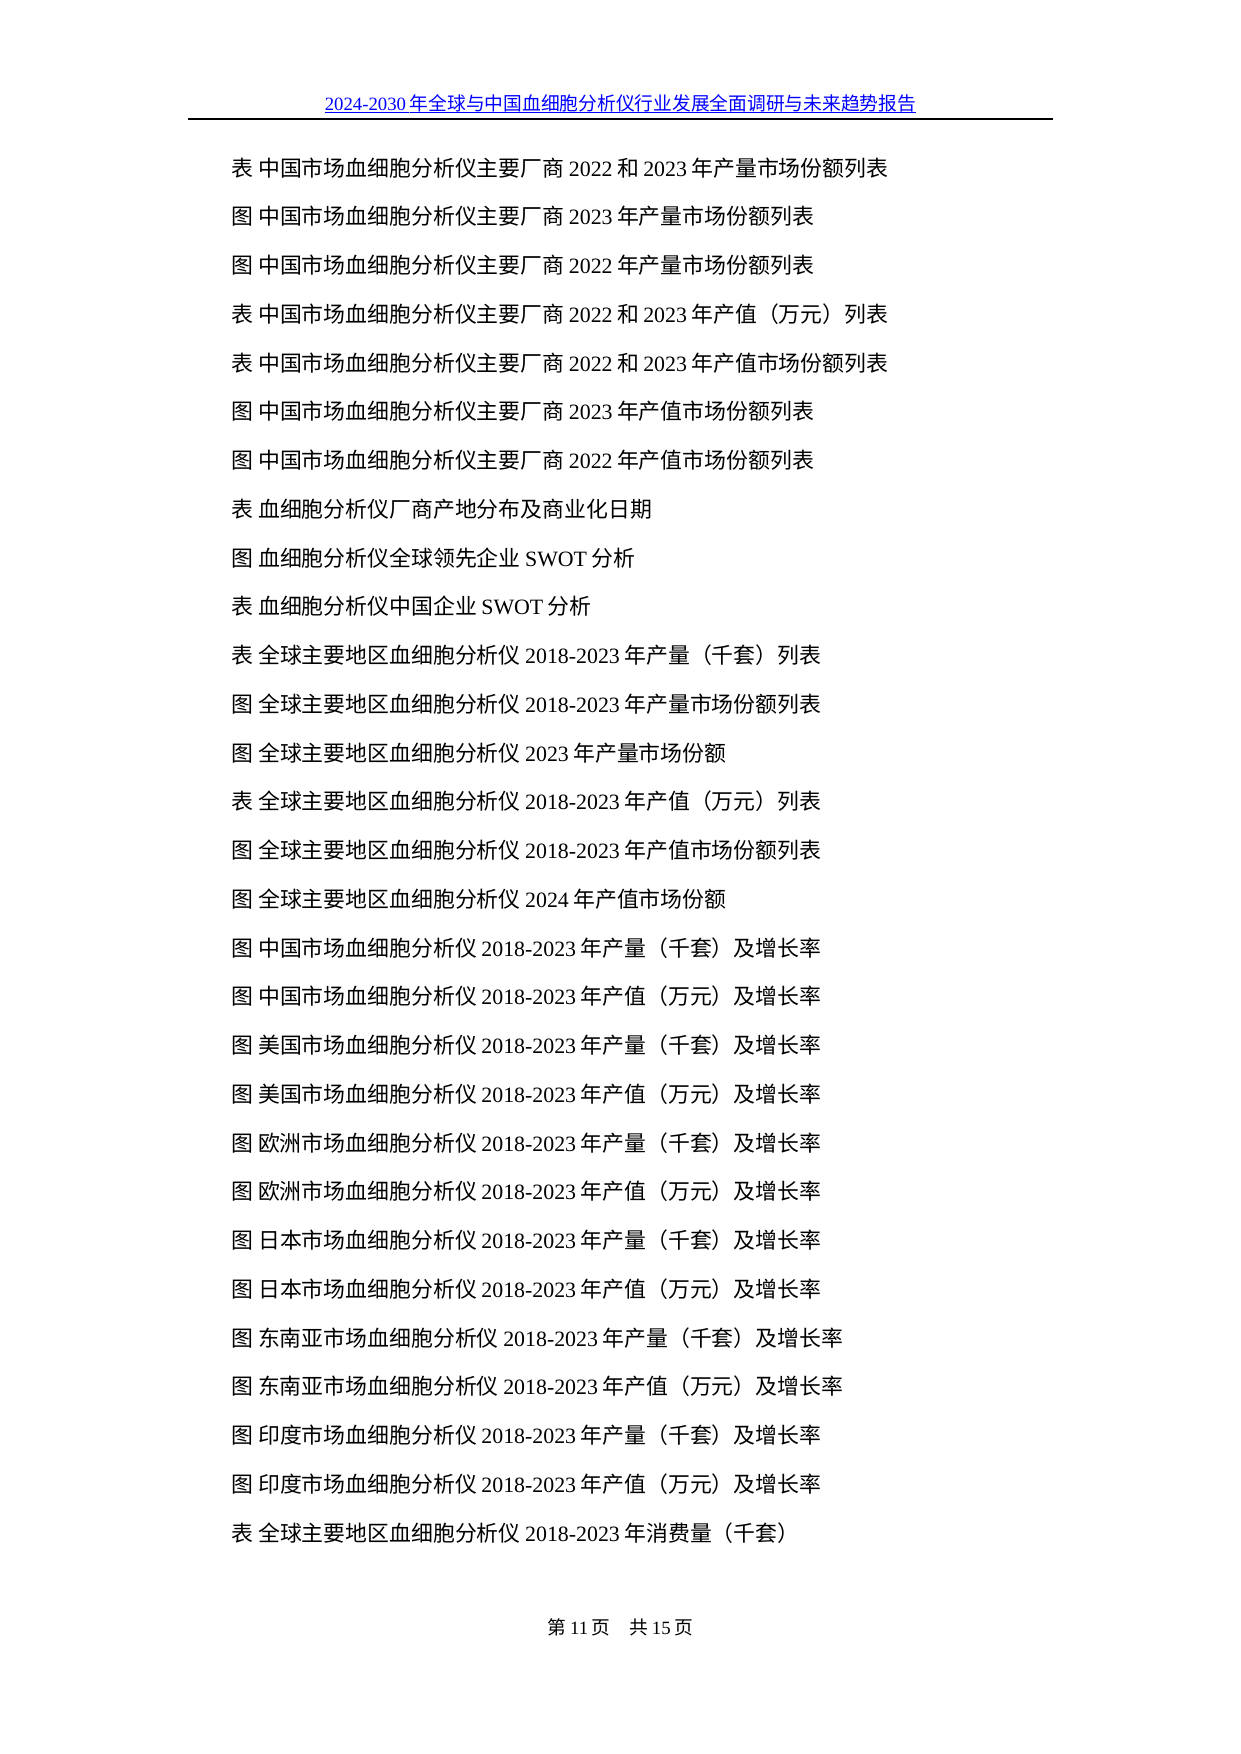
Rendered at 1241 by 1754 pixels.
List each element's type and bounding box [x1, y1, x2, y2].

text [187, 150, 1053, 1548]
